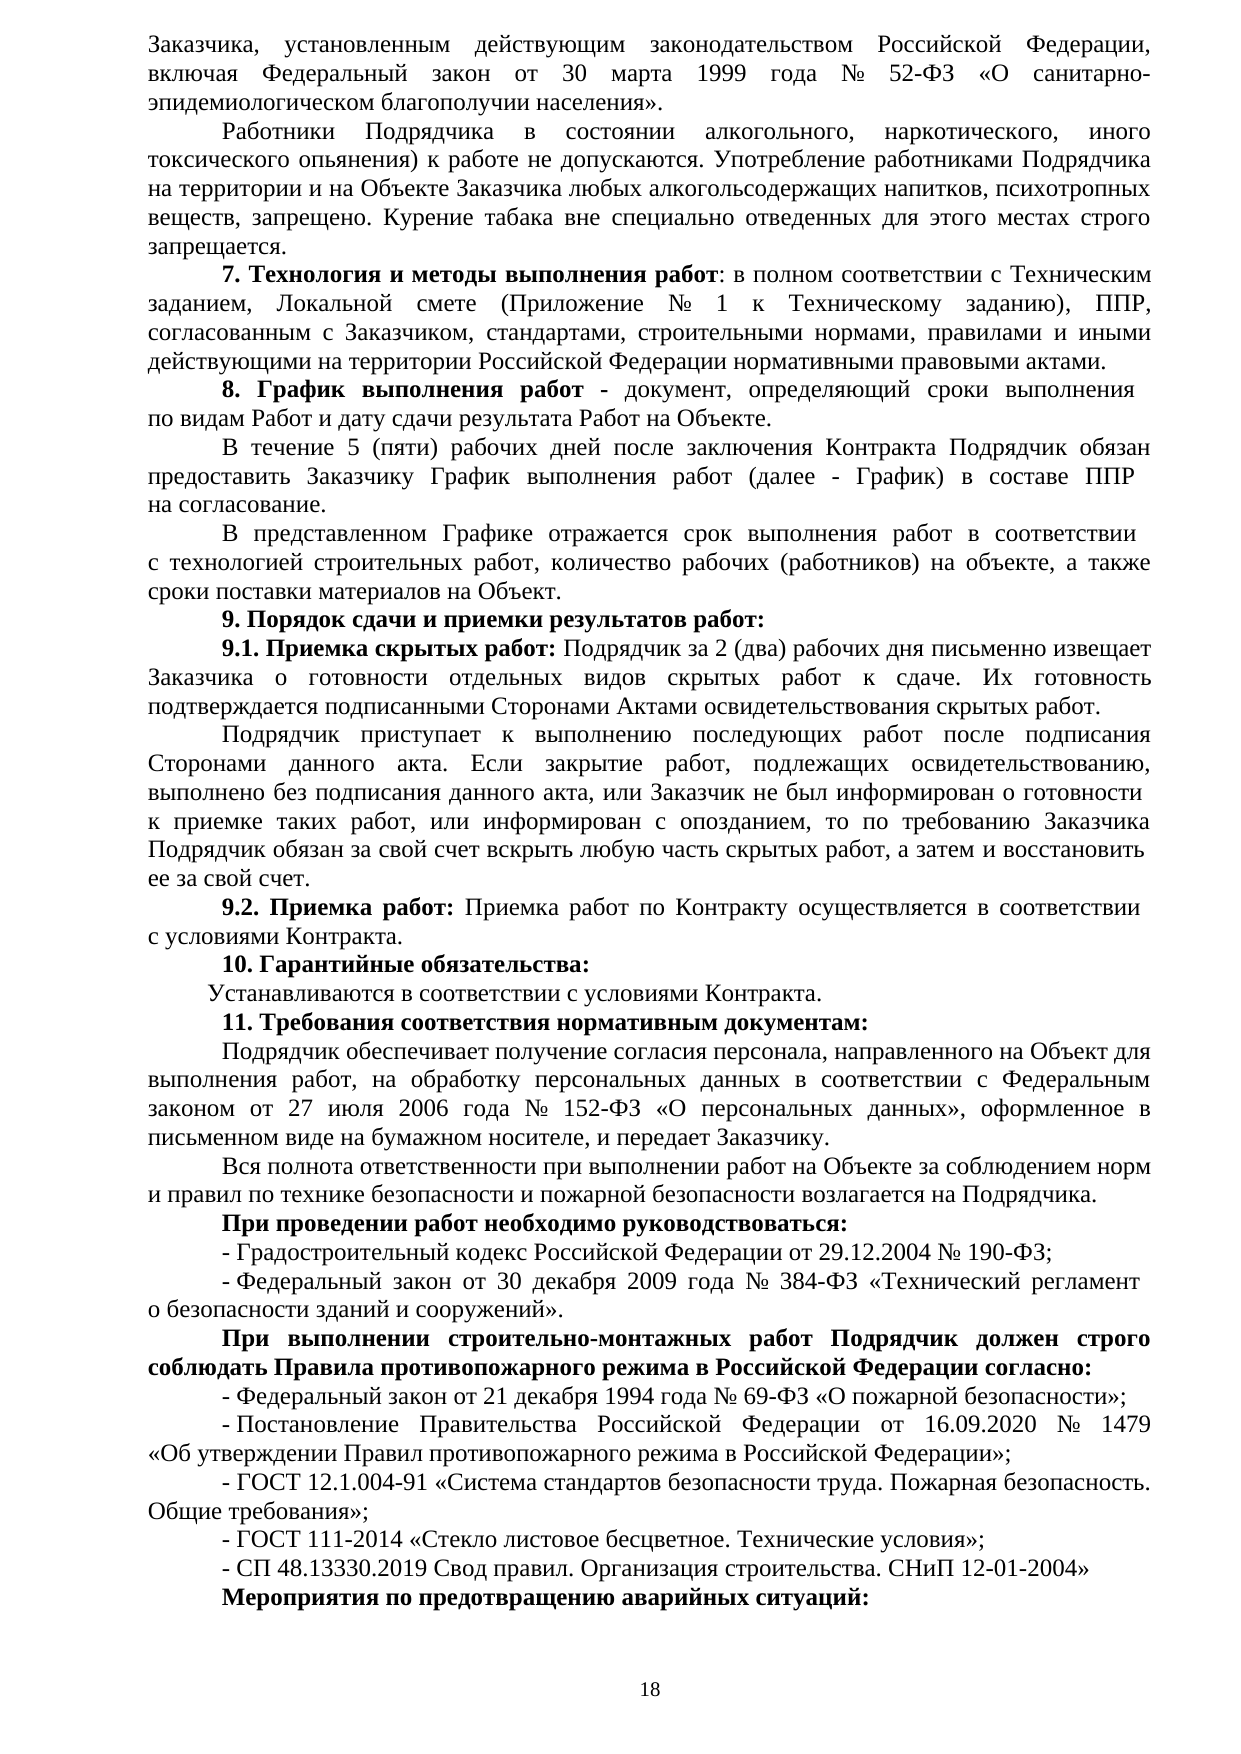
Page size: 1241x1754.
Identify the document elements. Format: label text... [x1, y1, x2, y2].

text - СП 48.13330.2019 Свод правил. Организация строительства. СНиП 12-01-2004» [222, 1553, 1152, 1582]
text При проведении работ необходимо руководствоваться: [148, 1208, 1152, 1237]
text 7. Технология и методы выполнения работ: в полном соответствии с Техническим заданием, Локальной смете (Приложение № 1 к Техническому заданию), ППР, согласованным с Заказчиком, стандартами, строительными нормами, правилами и иными действующими на территории Российской Федерации нормативными правовыми актами. [148, 259, 1152, 374]
text Мероприятия по предотвращению аварийных ситуаций: [222, 1582, 1152, 1611]
text 9. Порядок сдачи и приемки результатов работ: [148, 604, 1152, 633]
text Подрядчик приступает к выполнению последующих работ после подписания Сторонами данного акта. Если закрытие работ, подлежащих освидетельствованию, выполнено без подписания данного акта, или Заказчик не был информирован о готовности к приемке таких работ, или информирован с опозданием, то по требованию Заказчика Подрядчик обязан за свой счет вскрыть любую часть скрытых работ, а затем и восстановить ее за свой счет. [148, 719, 1152, 892]
text В течение 5 (пяти) рабочих дней после заключения Контракта Подрядчик обязан предоставить Заказчику График выполнения работ (далее - График) в составе ППР на согласование. [148, 432, 1152, 518]
text 8. График выполнения работ - документ, определяющий сроки выполнения по видам Работ и дату сдачи результата Работ на Объекте. [148, 374, 1152, 432]
text 9.2. Приемка работ: Приемка работ по Контракту осуществляется в соответствии с условиями Контракта. [148, 892, 1152, 949]
text - ГОСТ 12.1.004-91 «Система стандартов безопасности труда. Пожарная безопасность. Общие требования»; [148, 1467, 1152, 1524]
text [148, 29, 1152, 116]
text 11. Требования соответствия нормативным документам: [148, 1007, 1152, 1036]
text 9.1. Приемка скрытых работ: Подрядчик за 2 (два) рабочих дня письменно извещает Заказчика о готовности отдельных видов скрытых работ к сдаче. Их готовность подтверждается подписанными Сторонами Актами освидетельствования скрытых работ. [148, 633, 1152, 719]
text - Федеральный закон от 21 декабря 1994 года № 69-ФЗ «О пожарной безопасности»; [222, 1381, 1152, 1409]
text Вся полнота ответственности при выполнении работ на Объекте за соблюдением норм и правил по технике безопасности и пожарной безопасности возлагается на Подрядчика. [148, 1151, 1152, 1208]
text Устанавливаются в соответствии с условиями Контракта. [148, 978, 1152, 1007]
text - Федеральный закон от 30 декабря 2009 года № 384-ФЗ «Технический регламент о безопасности зданий и сооружений». [148, 1266, 1152, 1323]
text 10. Гарантийные обязательства: [148, 949, 1152, 978]
text Работники Подрядчика в состоянии алкогольного, наркотического, иного токсического опьянения) к работе не допускаются. Употребление работниками Подрядчика на территории и на Объекте Заказчика любых алкогольсодержащих напитков, психотропных веществ, запрещено. Курение табака вне специально отведенных для этого местах строго запрещается. [148, 116, 1152, 259]
text - Градостроительный кодекс Российской Федерации от 29.12.2004 № 190-ФЗ; [148, 1237, 1152, 1266]
text При выполнении строительно-монтажных работ Подрядчик должен строго соблюдать Правила противопожарного режима в Российской Федерации согласно: [148, 1323, 1152, 1381]
text - Постановление Правительства Российской Федерации от 16.09.2020 № 1479 «Об утверждении Правил противопожарного режима в Российской Федерации»; [148, 1409, 1152, 1467]
text В представленном Графике отражается срок выполнения работ в соответствии с технологией строительных работ, количество рабочих (работников) на объекте, а также сроки поставки материалов на Объект. [148, 518, 1152, 604]
text - ГОСТ 111-2014 «Стекло листовое бесцветное. Технические условия»; [148, 1524, 1152, 1553]
text Подрядчик обеспечивает получение согласия персонала, направленного на Объект для выполнения работ, на обработку персональных данных в соответствии с Федеральным законом от 27 июля 2006 года № 152-ФЗ «О персональных данных», оформленное в письменном виде на бумажном носителе, и передает Заказчику. [148, 1036, 1152, 1151]
